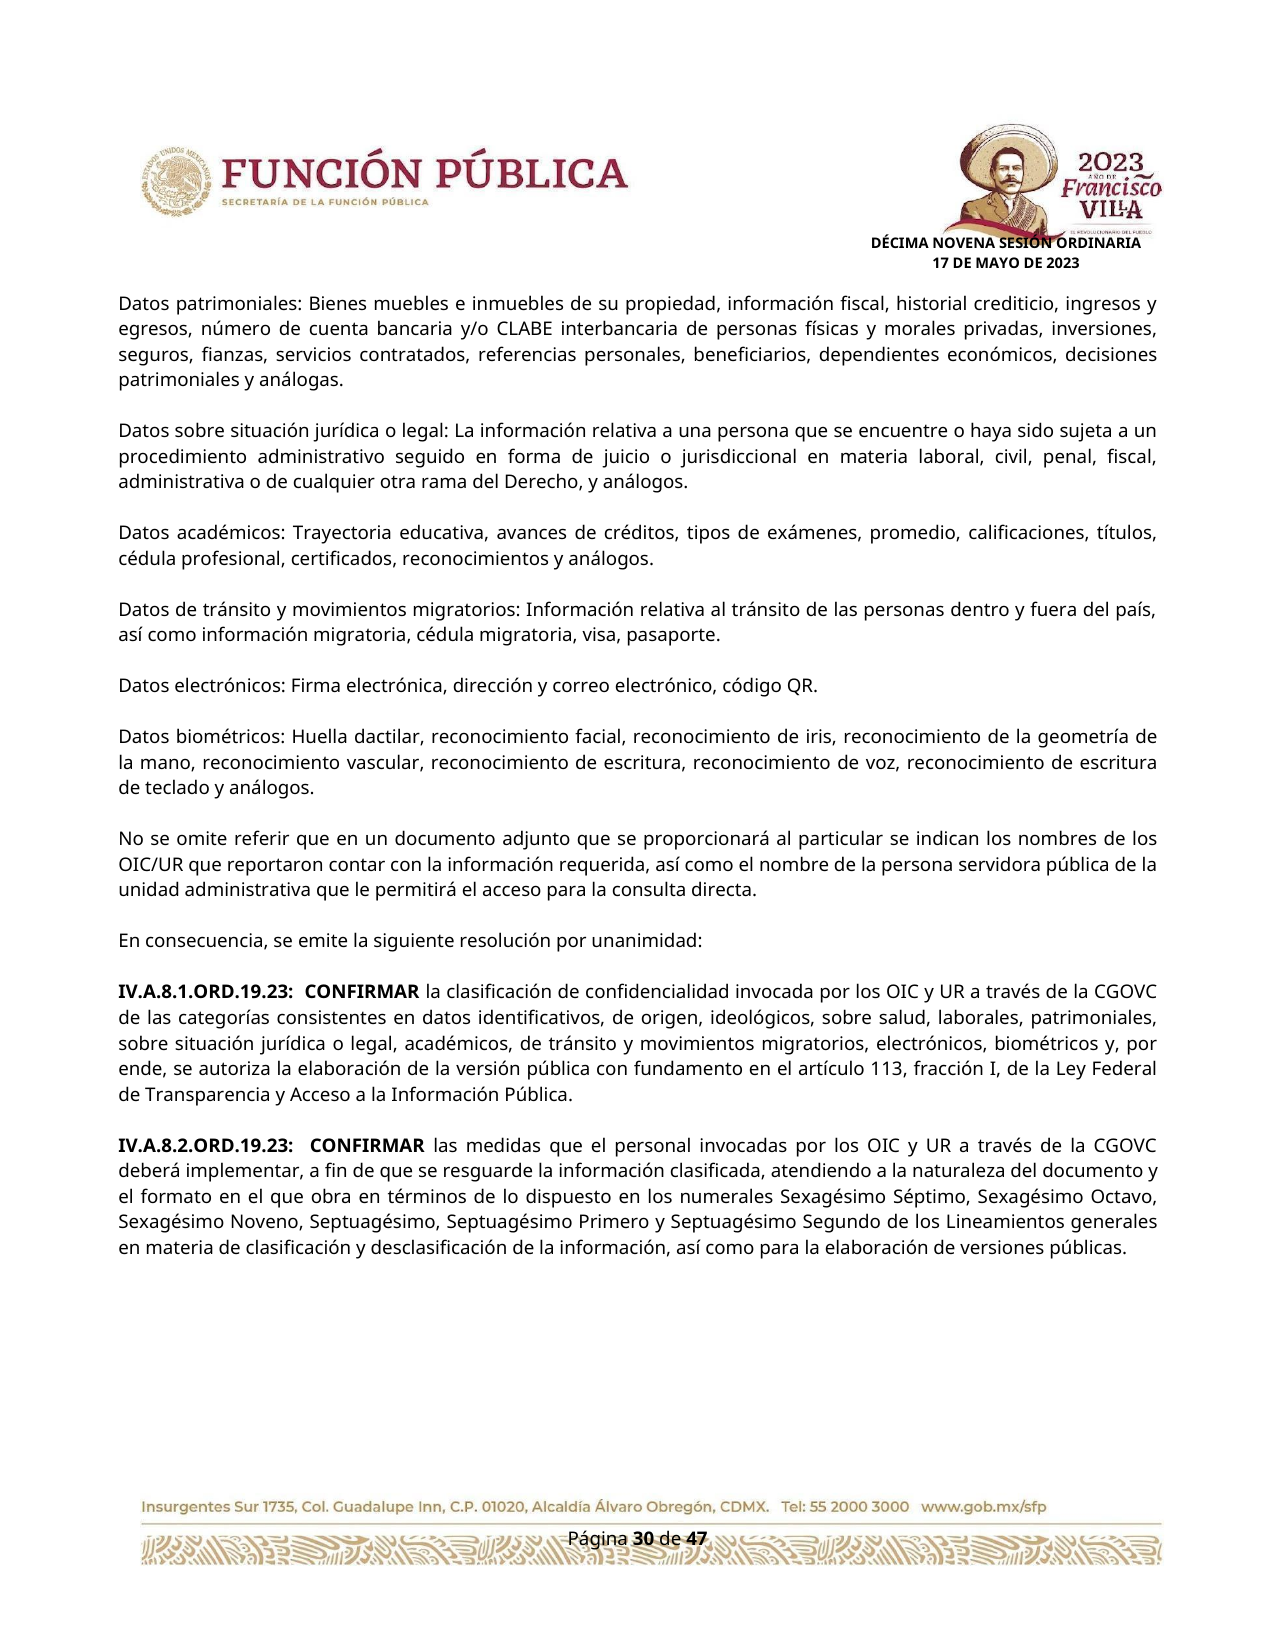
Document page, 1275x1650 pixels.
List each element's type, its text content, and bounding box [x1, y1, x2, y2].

text Datos biométricos: Huella dactilar, reconocimiento facial, reconocimiento de iris, reconocimiento de la geometría de la mano, reconocimiento vascular, reconocimiento de escritura, reconocimiento de voz, reconocimiento de escritura de teclado y análogos. [118, 724, 1158, 800]
text Datos electrónicos: Firma electrónica, dirección y correo electrónico, código QR. [118, 673, 1158, 698]
picture [25, 31, 1275, 1594]
text Datos académicos: Trayectoria educativa, avances de créditos, tipos de exámenes, promedio, calificaciones, títulos, cédula profesional, certificados, reconocimientos y análogos. [118, 519, 1158, 571]
text IV.A.8.2.ORD.19.23: CONFIRMAR las medidas que el personal invocadas por los OIC y UR a través de la CGOVC deberá implementar, a fin de que se resguarde la información clasificada, atendiendo a la naturaleza del documento y el formato en el que obra en términos de lo dispuesto en los numerales Sexagésimo Séptimo, Sexagésimo Octavo, Sexagésimo Noveno, Septuagésimo, Septuagésimo Primero y Septuagésimo Segundo de los Lineamientos generales en materia de clasificación y desclasificación de la información, así como para la elaboración de versiones públicas. [118, 1132, 1159, 1259]
text IV.A.8.1.ORD.19.23: CONFIRMAR la clasificación de confidencialidad invocada por los OIC y UR a través de la CGOVC de las categorías consistentes en datos identificativos, de origen, ideológicos, sobre salud, laborales, patrimoniales, sobre situación jurídica o legal, académicos, de tránsito y movimientos migratorios, electrónicos, biométricos y, por ende, se autoriza la elaboración de la versión pública con fundamento en el artículo 113, fracción I, de la Ley Federal de Transparencia y Acceso a la Información Pública. [118, 979, 1159, 1106]
text Datos sobre situación jurídica o legal: La información relativa a una persona que se encuentre o haya sido sujeta a un procedimiento administrativo seguido en forma de juicio o jurisdiccional en materia laboral, civil, penal, fiscal, administrativa o de cualquier otra rama del Derecho, y análogos. [118, 417, 1158, 494]
text Datos patrimoniales: Bienes muebles e inmuebles de su propiedad, información fiscal, historial crediticio, ingresos y egresos, número de cuenta bancaria y/o CLABE interbancaria de personas físicas y morales privadas, inversiones, seguros, fianzas, servicios contratados, referencias personales, beneficiarios, dependientes económicos, decisiones patrimoniales y análogas. [118, 290, 1158, 392]
text En consecuencia, se emite la siguiente resolución por unanimidad: [118, 928, 1159, 953]
text No se omite referir que en un documento adjunto que se proporcionará al particular se indican los nombres de los OIC/UR que reportaron contar con la información requerida, así como el nombre de la persona servidora pública de la unidad administrativa que le permitirá el acceso para la consulta directa. [118, 826, 1158, 902]
text Datos de tránsito y movimientos migratorios: Información relativa al tránsito de las personas dentro y fuera del país, así como información migratoria, cédula migratoria, visa, pasaporte. [118, 596, 1158, 647]
